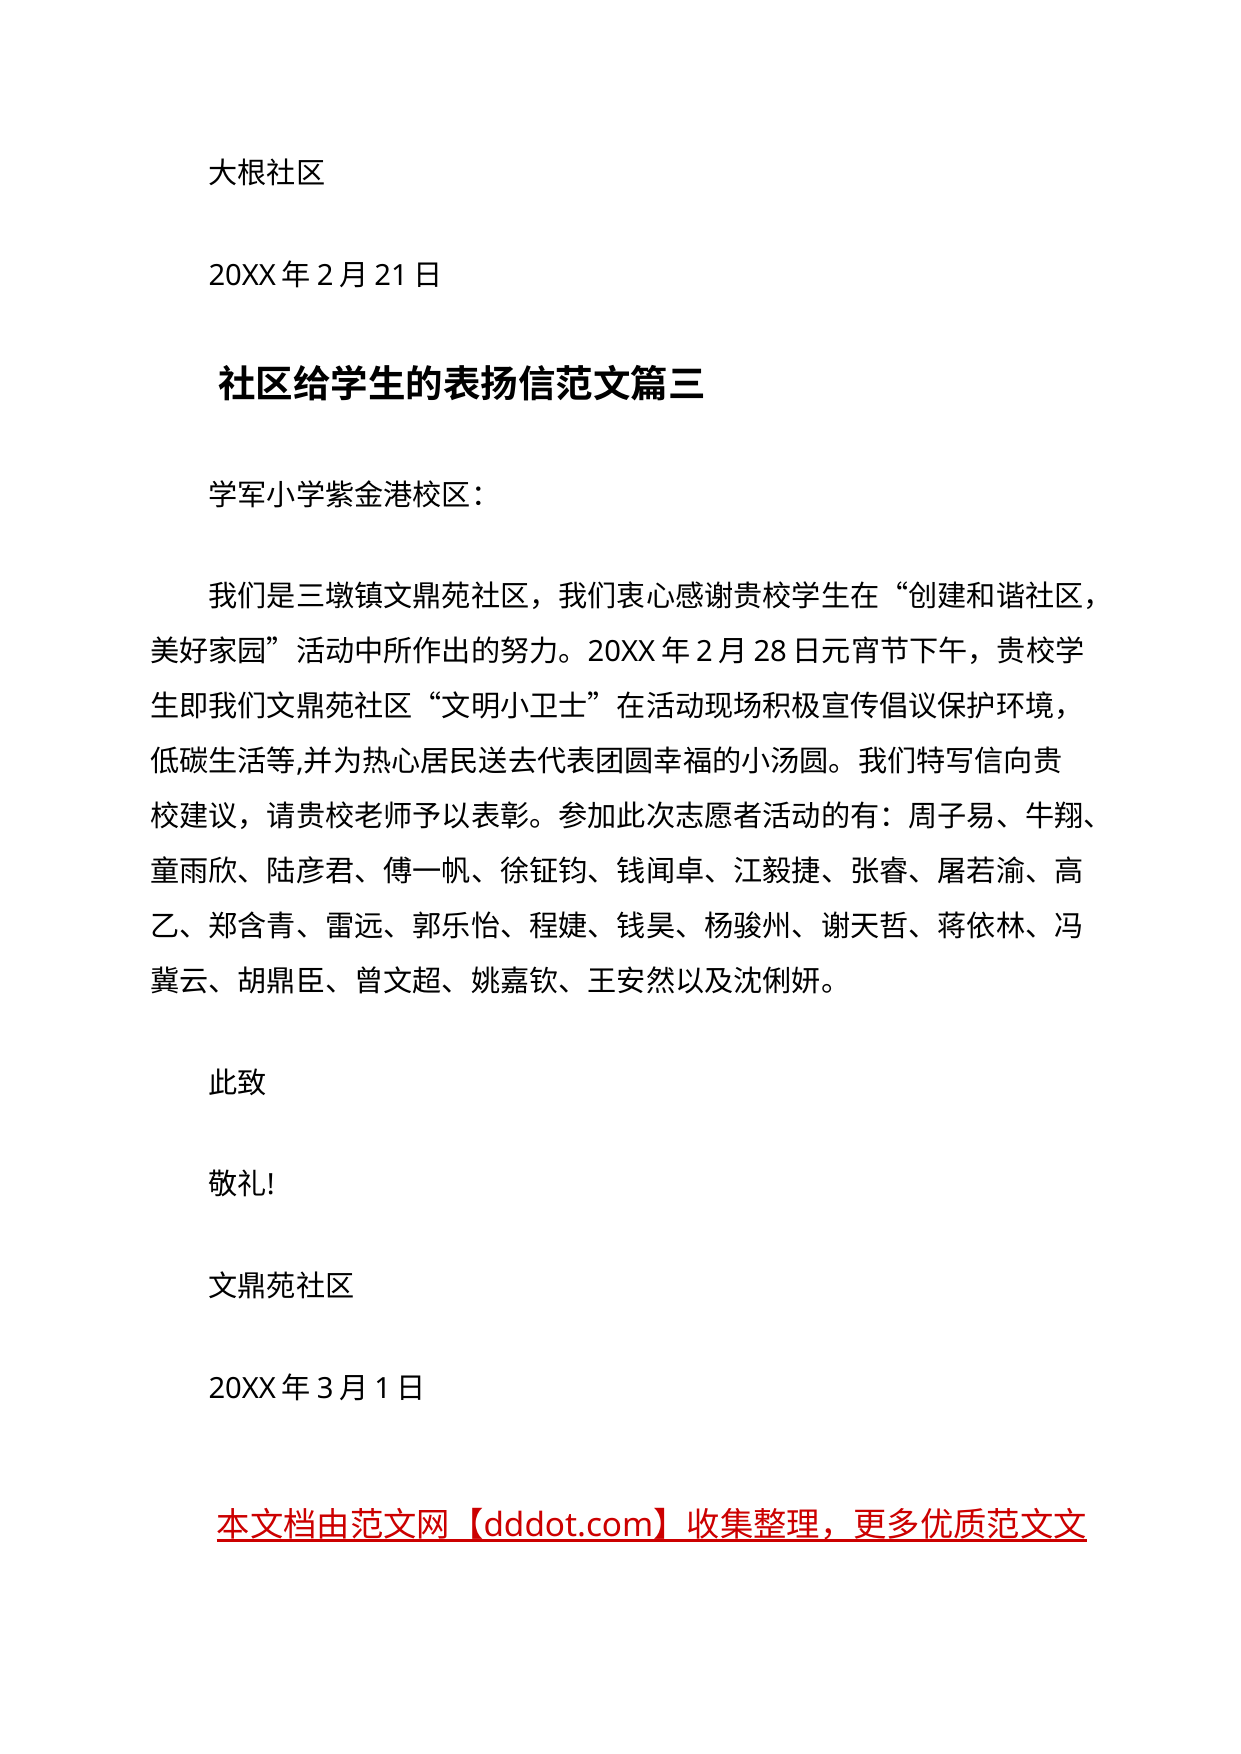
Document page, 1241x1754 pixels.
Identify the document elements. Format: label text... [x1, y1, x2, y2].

text 社区给学生的表扬信范文篇三 [150, 354, 1090, 408]
text 此致 [150, 1059, 1090, 1101]
text 大根社区 [150, 150, 1090, 192]
text 敬礼! [150, 1161, 1090, 1203]
text 学军小学紫金港校区： [150, 471, 1090, 513]
text 我们是三墩镇文鼎苑社区，我们衷心感谢贵校学生在“创建和谐社区，美好家园”活动中所作出的努力。20XX年2月28日元宵节下午，贵校学生即我们文鼎苑社区“文明小卫士”在活动现场积极宣传倡议保护环境，低碳生活等,并为热心居民送去代表团圆幸福的小汤圆。我们特写信向贵校建议，请贵校老师予以表彰。参加此次志愿者活动的有：周子易、牛翔、童雨欣、陆彦君、傅一帆、徐钲钧、钱闻卓、江毅捷、张睿、屠若渝、高乙、郑含青、雷远、郭乐怡、程婕、钱昊、杨骏州、谢天哲、蒋依林、冯冀云、胡鼎臣、曾文超、姚嘉钦、王安然以及沈俐妍。 [150, 573, 1090, 1000]
text 20XX年3月1日 [150, 1365, 1090, 1407]
text 文鼎苑社区 [150, 1263, 1090, 1305]
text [150, 1498, 1090, 1546]
text 20XX年2月21日 [150, 252, 1090, 294]
